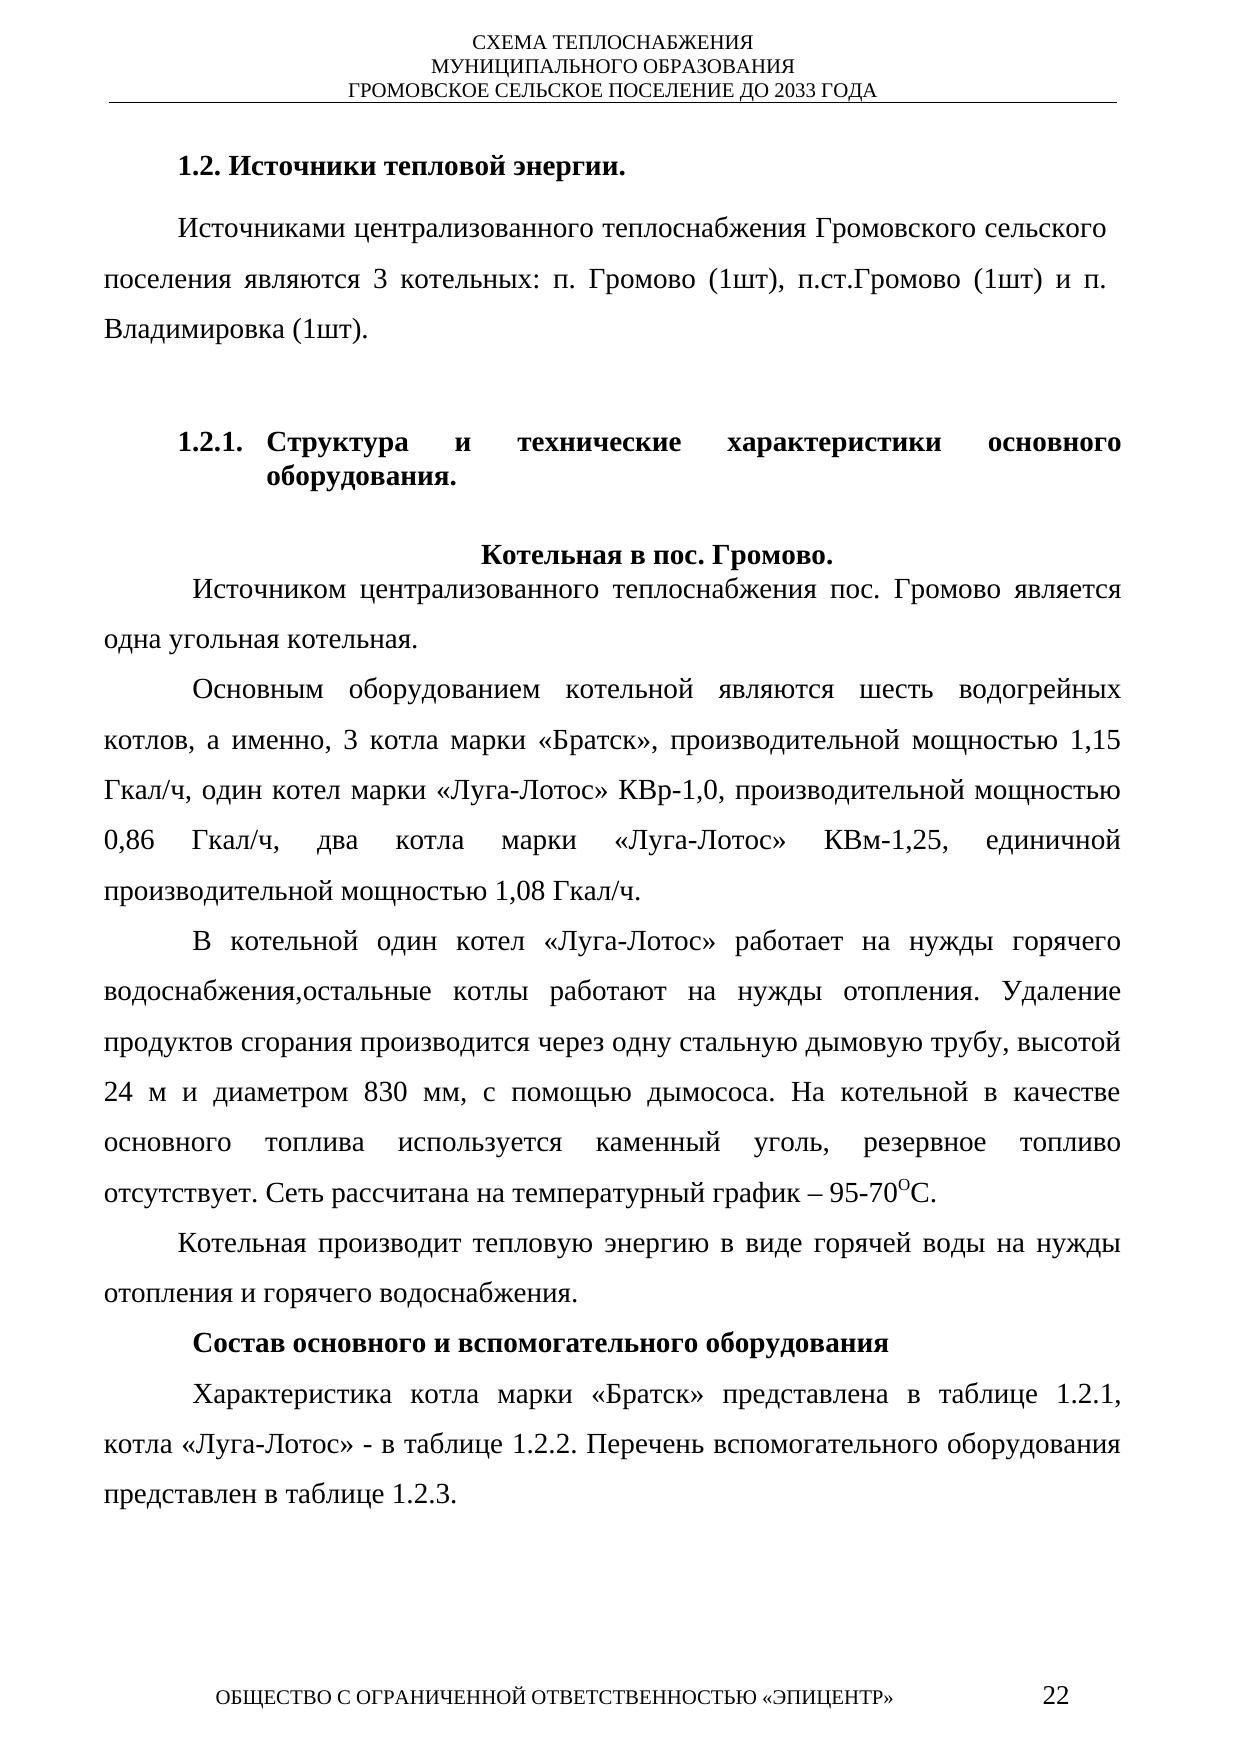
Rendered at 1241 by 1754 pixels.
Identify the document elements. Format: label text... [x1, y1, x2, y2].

text Источником централизованного теплоснабжения пос. Громово является одна угольная котельная. [103, 571, 1122, 655]
text Котельная в пос. Громово. [103, 537, 1122, 571]
text Источниками централизованного теплоснабжения Громовского сельского поселения являются 3 котельных: п. Громово (1шт), п.ст.Громово (1шт) и п. Владимировка (1шт). [103, 211, 1107, 345]
text В котельной один котел «Луга-Лотос» работает на нужды горячего водоснабжения,остальные котлы работают на нужды отопления. Удаление продуктов сгорания производится через одну стальную дымовую трубу, высотой 24 м и диаметром 830 мм, с помощью дымососа. На котельной в качестве основного топлива используется каменный уголь, резервное топливо отсутствует. Сеть рассчитана на температурный график – 95-70ОС. [103, 923, 1122, 1208]
text Котельная производит тепловую энергию в виде горячей воды на нужды отопления и горячего водоснабжения. [103, 1225, 1122, 1309]
text Характеристика котла марки «Братск» представлена в таблице 1.2.1, котла «Луга-Лотос» - в таблице 1.2.2. Перечень вспомогательного оборудования представлен в таблице 1.2.3. [103, 1376, 1122, 1510]
subtitle Структура и технические характеристики основного оборудования. [177, 424, 1122, 491]
subtitle 1.2. Источники тепловой энергии. [103, 148, 1107, 181]
text Состав основного и вспомогательного оборудования [103, 1326, 1122, 1359]
text Основным оборудованием котельной являются шесть водогрейных котлов, а именно, 3 котла марки «Братск», производительной мощностью 1,15 Гкал/ч, один котел марки «Луга-Лотос» КВр-1,0, производительной мощностью 0,86 Гкал/ч, два котла марки «Луга-Лотос» КВм-1,25, единичной производительной мощностью 1,08 Гкал/ч. [103, 672, 1122, 906]
